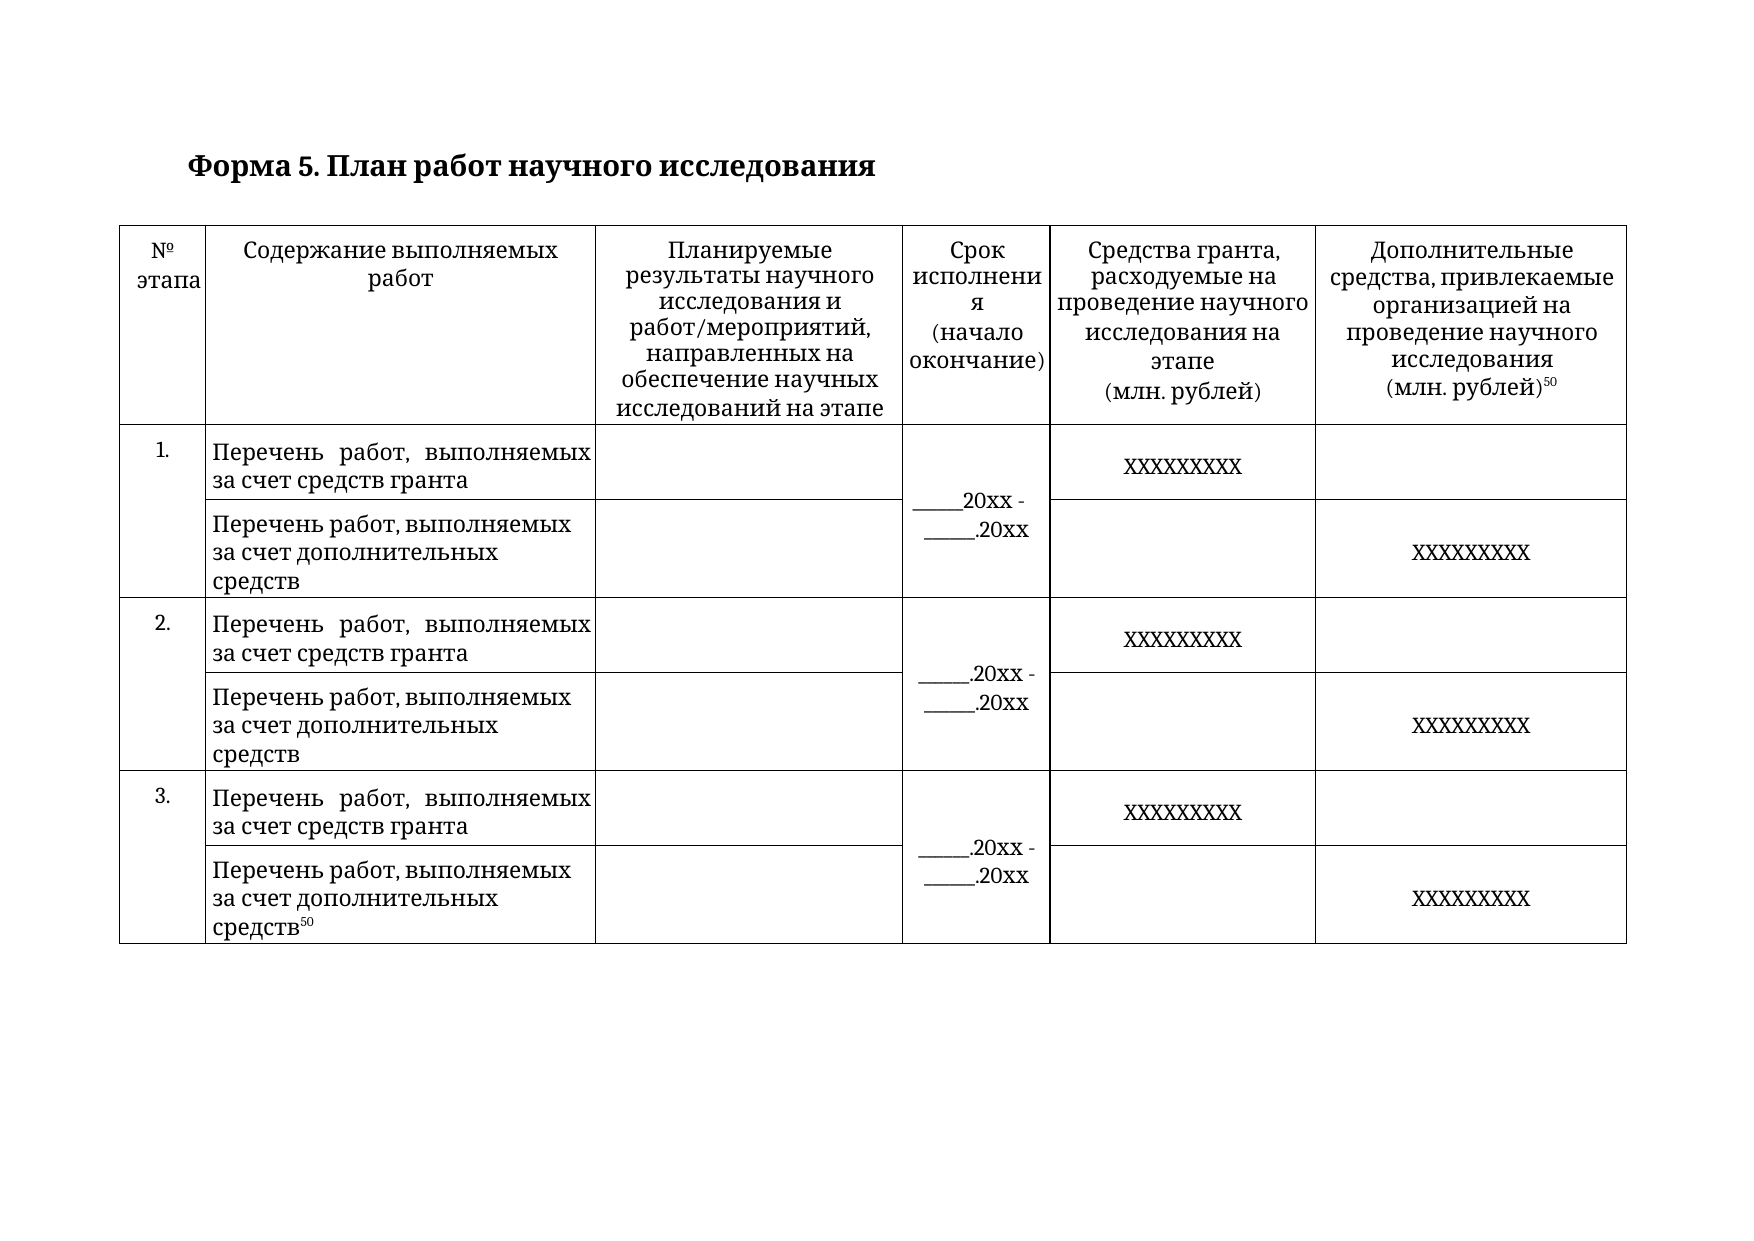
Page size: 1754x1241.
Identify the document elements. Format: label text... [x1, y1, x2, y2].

table_cell Перечень работ, выполняемых за счет средств гранта [206, 425, 595, 499]
table_cell [1051, 846, 1315, 943]
table_header Срок исполнения (начало окончание) [903, 226, 1049, 424]
table_cell Перечень работ, выполняемых за счет средств гранта [206, 771, 595, 845]
table_cell Перечень работ, выполняемых за счет дополнительных средств50 [206, 846, 595, 943]
table_header № этапа [120, 226, 205, 424]
table_cell XXXXXXXXX [1051, 425, 1315, 499]
table_cell [596, 846, 902, 943]
table_cell 3. [120, 771, 205, 943]
table_cell 1. [120, 425, 205, 597]
table_cell XXXXXXXXX [1051, 771, 1315, 845]
subtitle Форма 5. План работ научного исследования [114, 150, 1635, 183]
table_header Содержание выполняемых работ [206, 226, 595, 424]
table_cell [1316, 425, 1626, 499]
table_cell [596, 425, 902, 499]
table_cell [1051, 500, 1315, 597]
table_cell Перечень работ, выполняемых за счет средств гранта [206, 598, 595, 672]
table_cell [596, 500, 902, 597]
table_cell [596, 598, 902, 672]
table_cell Перечень работ, выполняемых за счет дополнительных средств [206, 673, 595, 770]
table_cell Перечень работ, выполняемых за счет дополнительных средств [206, 500, 595, 597]
table_cell [1316, 771, 1626, 845]
table_cell [1316, 598, 1626, 672]
table_header Дополнительные средства, привлекаемые организацией на проведение научного исследования (млн. рублей)50 [1316, 226, 1626, 424]
table_cell [1051, 673, 1315, 770]
table_cell XXXXXXXXX [1316, 500, 1626, 597]
table_cell XXXXXXXXX [1316, 846, 1626, 943]
table_cell ______.20хх - ______.20хх [903, 598, 1049, 770]
table_cell XXXXXXXXX [1316, 673, 1626, 770]
table_cell XXXXXXXXX [1051, 598, 1315, 672]
table_cell [596, 673, 902, 770]
table_cell ______20хх - ______.20хх [903, 425, 1049, 597]
table_cell [596, 771, 902, 845]
table_header Планируемые результаты научного исследования и работ/мероприятий, направленных на обеспечение научных исследований на этапе [596, 226, 902, 424]
table_cell 2. [120, 598, 205, 770]
table_cell ______.20хх - ______.20хх [903, 771, 1049, 943]
table_header Средства гранта, расходуемые на проведение научного исследования на этапе (млн. рублей) [1051, 226, 1315, 424]
